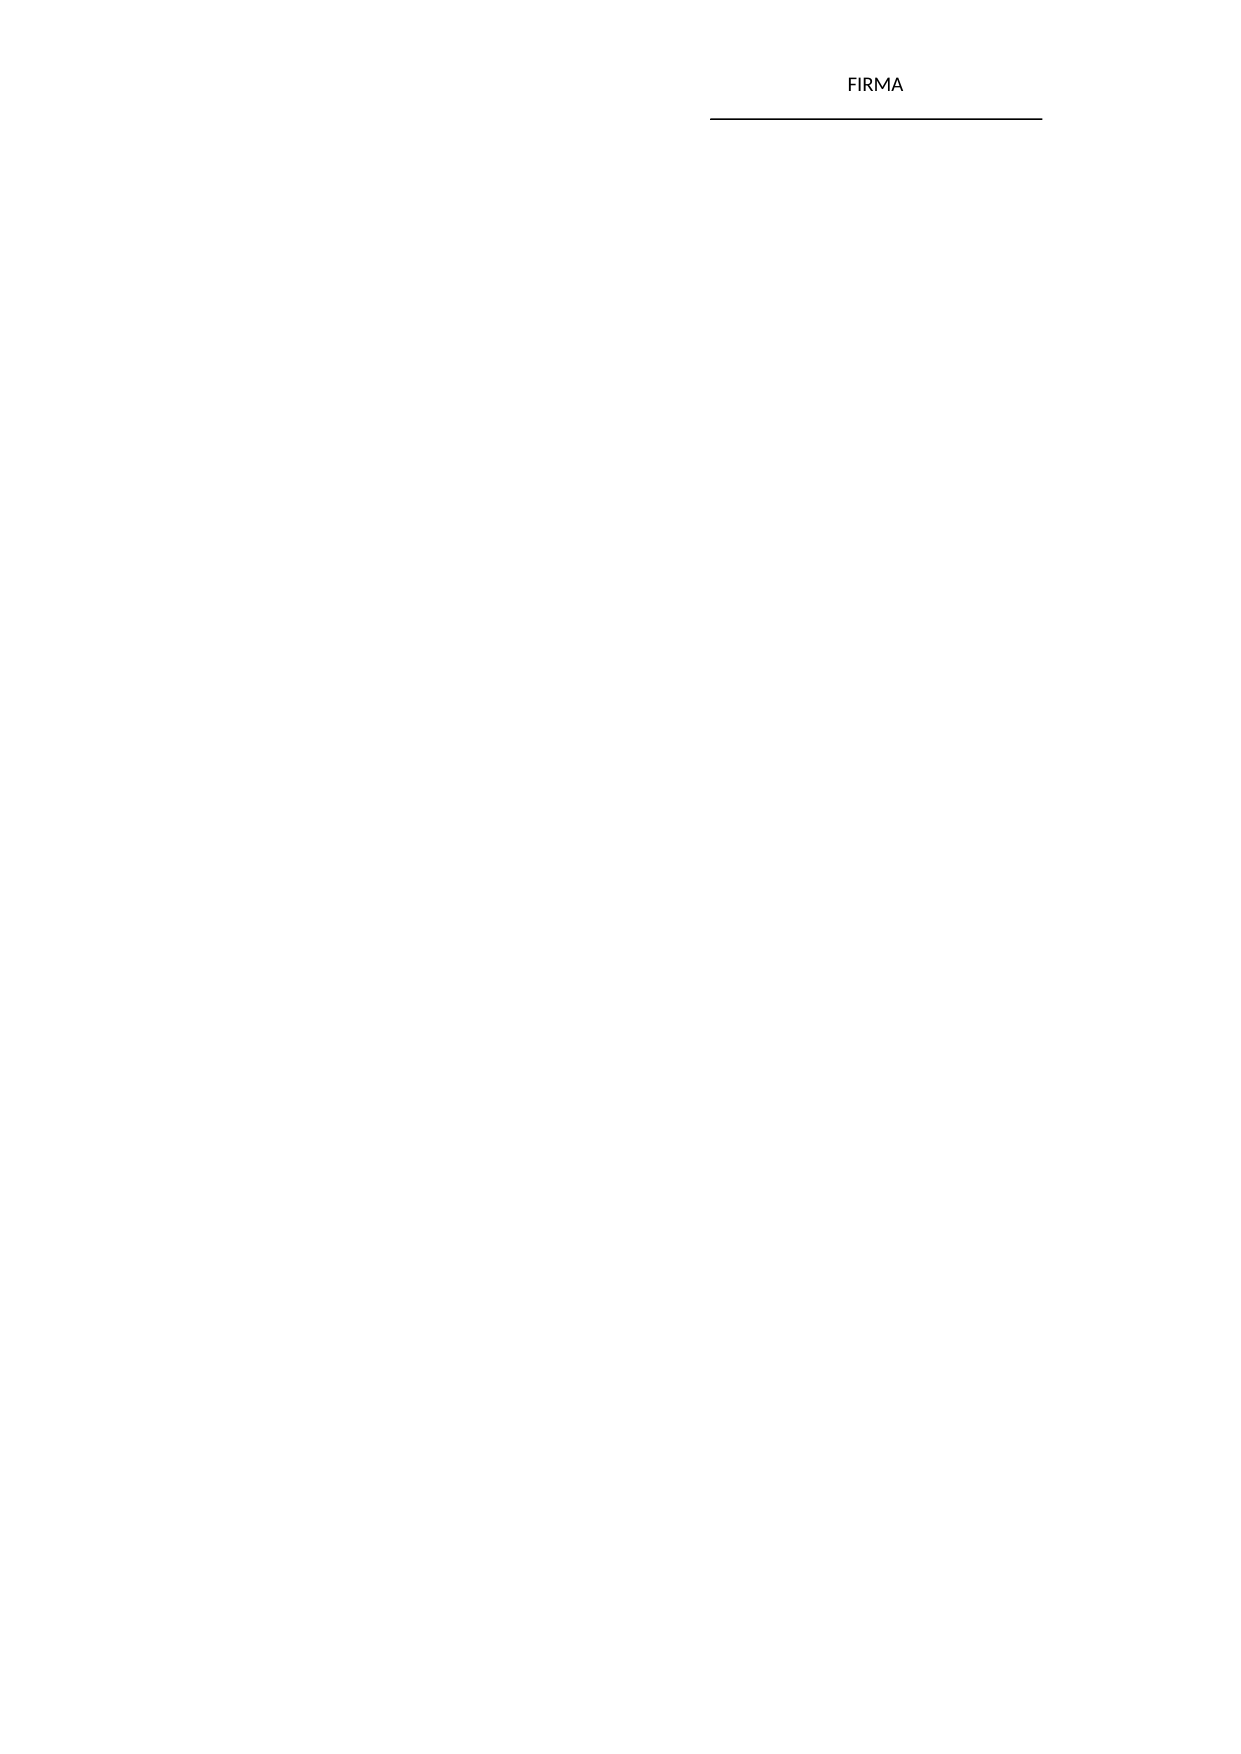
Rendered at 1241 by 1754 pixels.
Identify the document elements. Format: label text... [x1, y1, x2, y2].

text FIRMA [67, 71, 903, 96]
